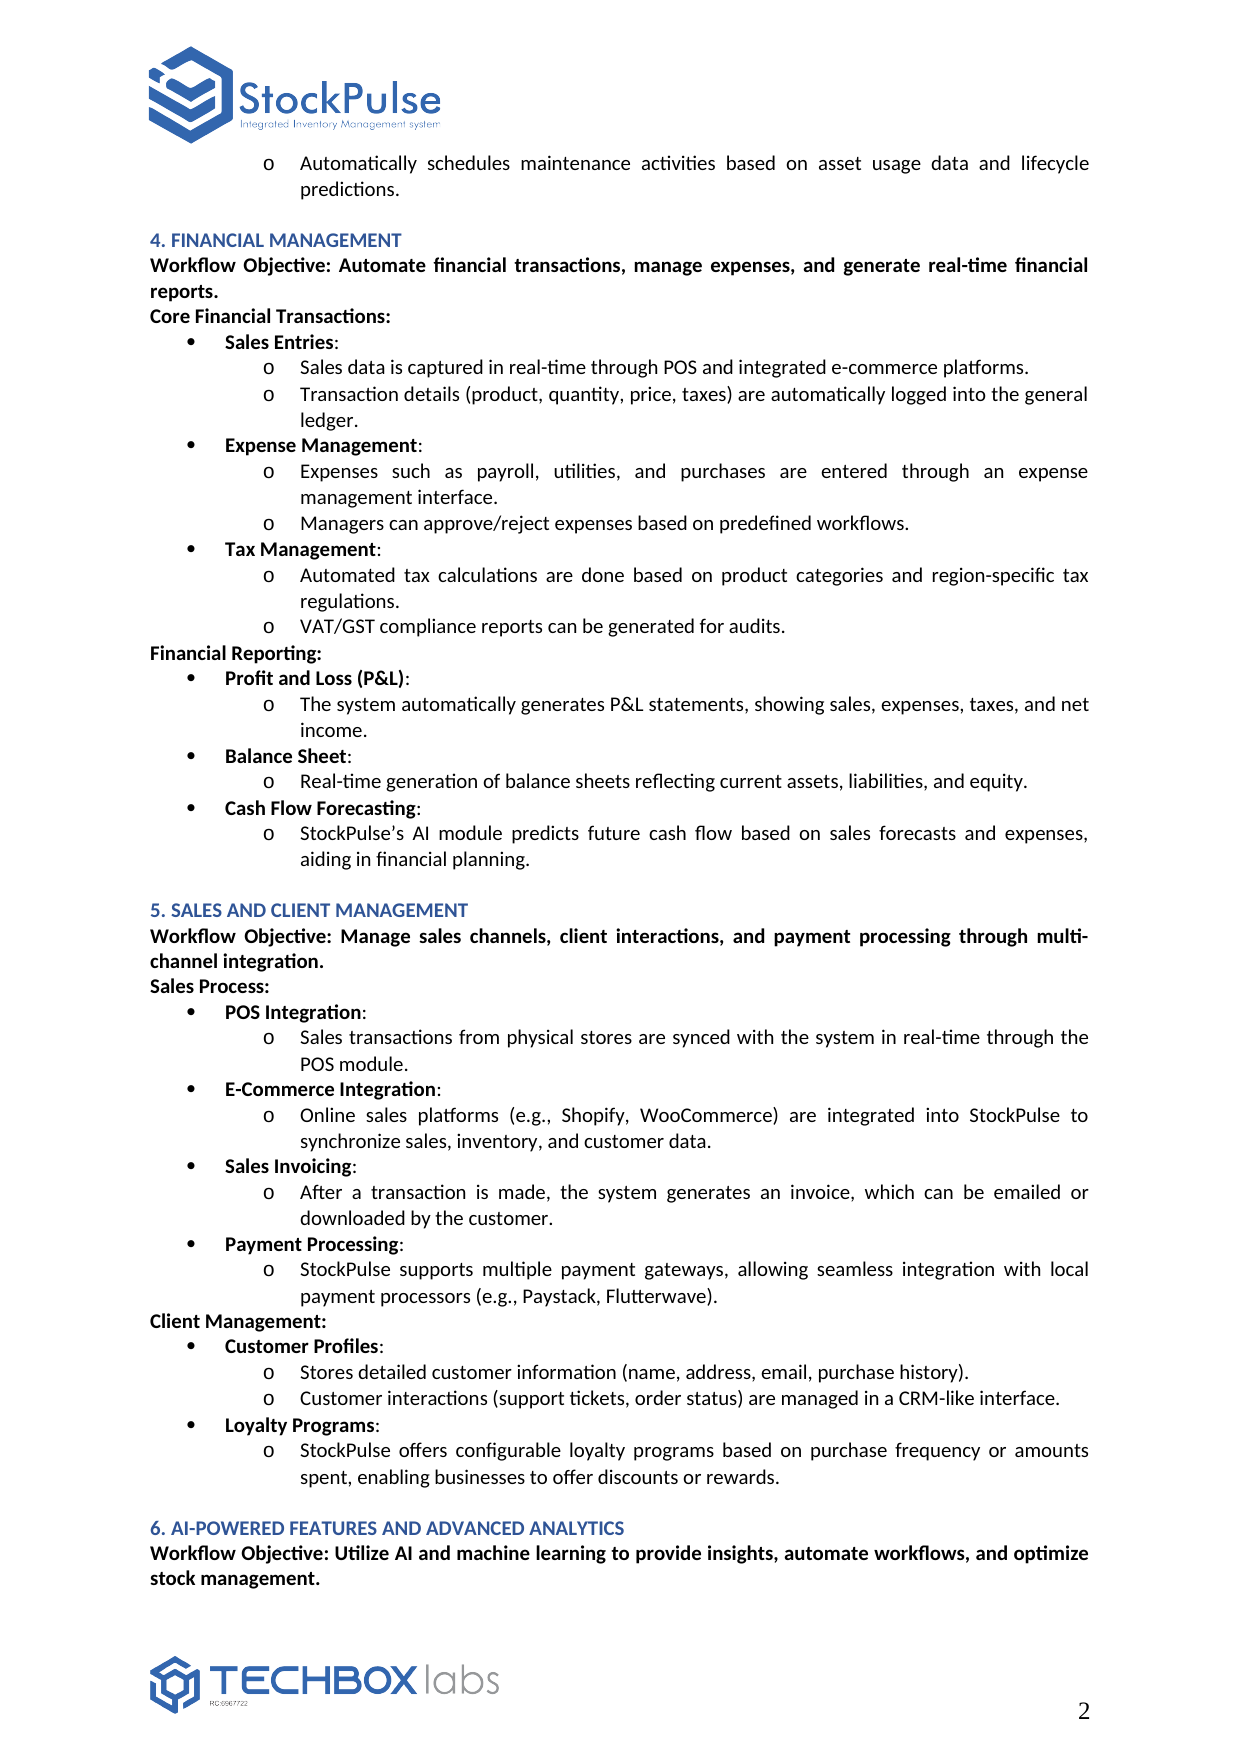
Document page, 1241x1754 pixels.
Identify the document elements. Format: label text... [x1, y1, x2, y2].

text 6. AI-POWERED FEATURES AND ADVANCED ANALYTICS [150, 1515, 1090, 1540]
list Sales data is captured in real-time through POS and integrated e-commerce platforms. [262, 354, 1090, 381]
list Sales transactions from physical stores are synced with the system in real-time through the POS module. [262, 1024, 1090, 1076]
list VAT/GST compliance reports can be generated for audits. [262, 614, 1090, 640]
list Customer Profiles: [187, 1334, 1090, 1359]
list Stores detailed customer information (name, address, email, purchase history). [262, 1359, 1090, 1386]
list Tax Management: [187, 536, 1090, 562]
list Cash Flow Forecasting: [187, 795, 1090, 820]
list After a transaction is made, the system generates an invoice, which can be emailed or downloaded by the customer. [262, 1179, 1090, 1231]
text Workflow Objective: Manage sales channels, client interactions, and payment processing through multi-channel integration. [150, 923, 1090, 974]
text 5. SALES AND CLIENT MANAGEMENT [150, 897, 1090, 923]
list StockPulse offers configurable loyalty programs based on purchase frequency or amounts spent, enabling businesses to offer discounts or rewards. [262, 1437, 1090, 1489]
list Expense Management: [187, 433, 1090, 458]
list E-Commerce Integration: [187, 1076, 1090, 1102]
list Expenses such as payroll, utilities, and purchases are entered through an expense management interface. [262, 458, 1090, 510]
list Online sales platforms (e.g., Shopify, WooCommerce) are integrated into StockPulse to synchronize sales, inventory, and customer data. [262, 1102, 1090, 1154]
text Workflow Objective: Utilize AI and machine learning to provide insights, automate workflows, and optimize stock management. [150, 1540, 1090, 1591]
list POS Integration: [187, 999, 1090, 1024]
text 4. FINANCIAL MANAGEMENT [150, 227, 1090, 253]
list StockPulse supports multiple payment gateways, allowing seamless integration with local payment processors (e.g., Paystack, Flutterwave). [262, 1256, 1090, 1308]
text Workflow Objective: Automate financial transactions, manage expenses, and generate real-time financial reports. [150, 253, 1090, 303]
list Real-time generation of balance sheets reflecting current assets, liabilities, and equity. [262, 768, 1090, 795]
picture [150, 1656, 499, 1714]
list Managers can approve/reject expenses based on predefined workflows. [262, 510, 1090, 536]
picture [148, 46, 441, 144]
list Customer interactions (support tickets, order status) are managed in a CRM-like interface. [262, 1386, 1090, 1412]
list The system automatically generates P&L statements, showing sales, expenses, taxes, and net income. [262, 691, 1090, 743]
text Financial Reporting: [150, 640, 1090, 666]
text Core Financial Transactions: [150, 303, 1090, 329]
text Client Management: [150, 1308, 1090, 1334]
list Payment Processing: [187, 1231, 1090, 1256]
list StockPulse’s AI module predicts future cash flow based on sales forecasts and expenses, aiding in financial planning. [262, 820, 1090, 872]
list Profit and Loss (P&L): [187, 666, 1090, 691]
list Sales Invoicing: [187, 1154, 1090, 1179]
text Sales Process: [150, 974, 1090, 999]
list Automated tax calculations are done based on product categories and region-specific tax regulations. [262, 562, 1090, 614]
list Transaction details (product, quantity, price, taxes) are automatically logged into the general ledger. [262, 381, 1090, 433]
list Automatically schedules maintenance activities based on asset usage data and lifecycle predictions. [262, 150, 1090, 202]
list Loyalty Programs: [187, 1412, 1090, 1437]
list Sales Entries: [187, 329, 1090, 354]
list Balance Sheet: [187, 743, 1090, 768]
